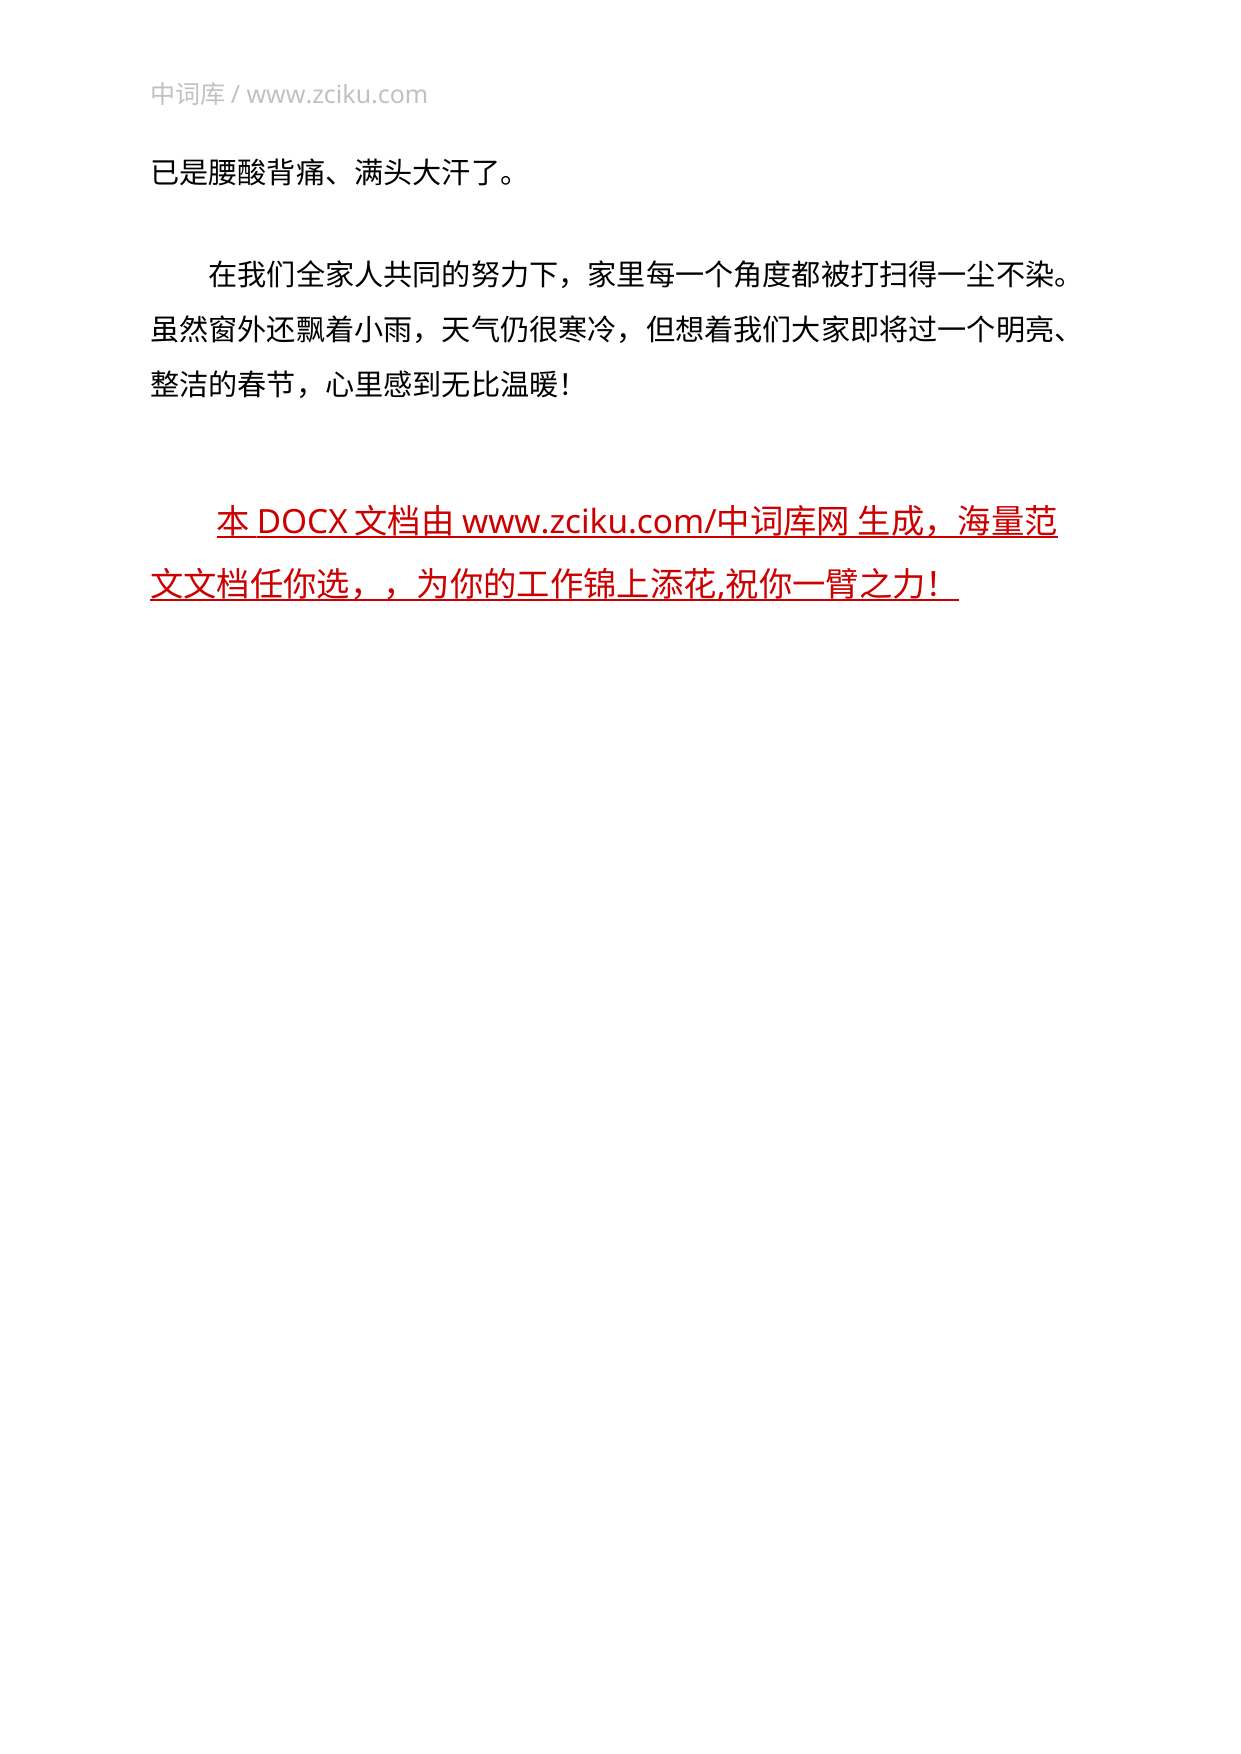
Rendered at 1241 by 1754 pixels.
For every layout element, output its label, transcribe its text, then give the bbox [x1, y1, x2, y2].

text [150, 150, 1090, 192]
text 本DOCX文档由 www.zciku.com/中词库网 生成，海量范文文档任你选，，为你的工作锦上添花,祝你一臂之力！ [150, 494, 1090, 606]
text 在我们全家人共同的努力下，家里每一个角度都被打扫得一尘不染。虽然窗外还飘着小雨，天气仍很寒冷，但想着我们大家即将过一个明亮、整洁的春节，心里感到无比温暖！ [150, 252, 1090, 404]
